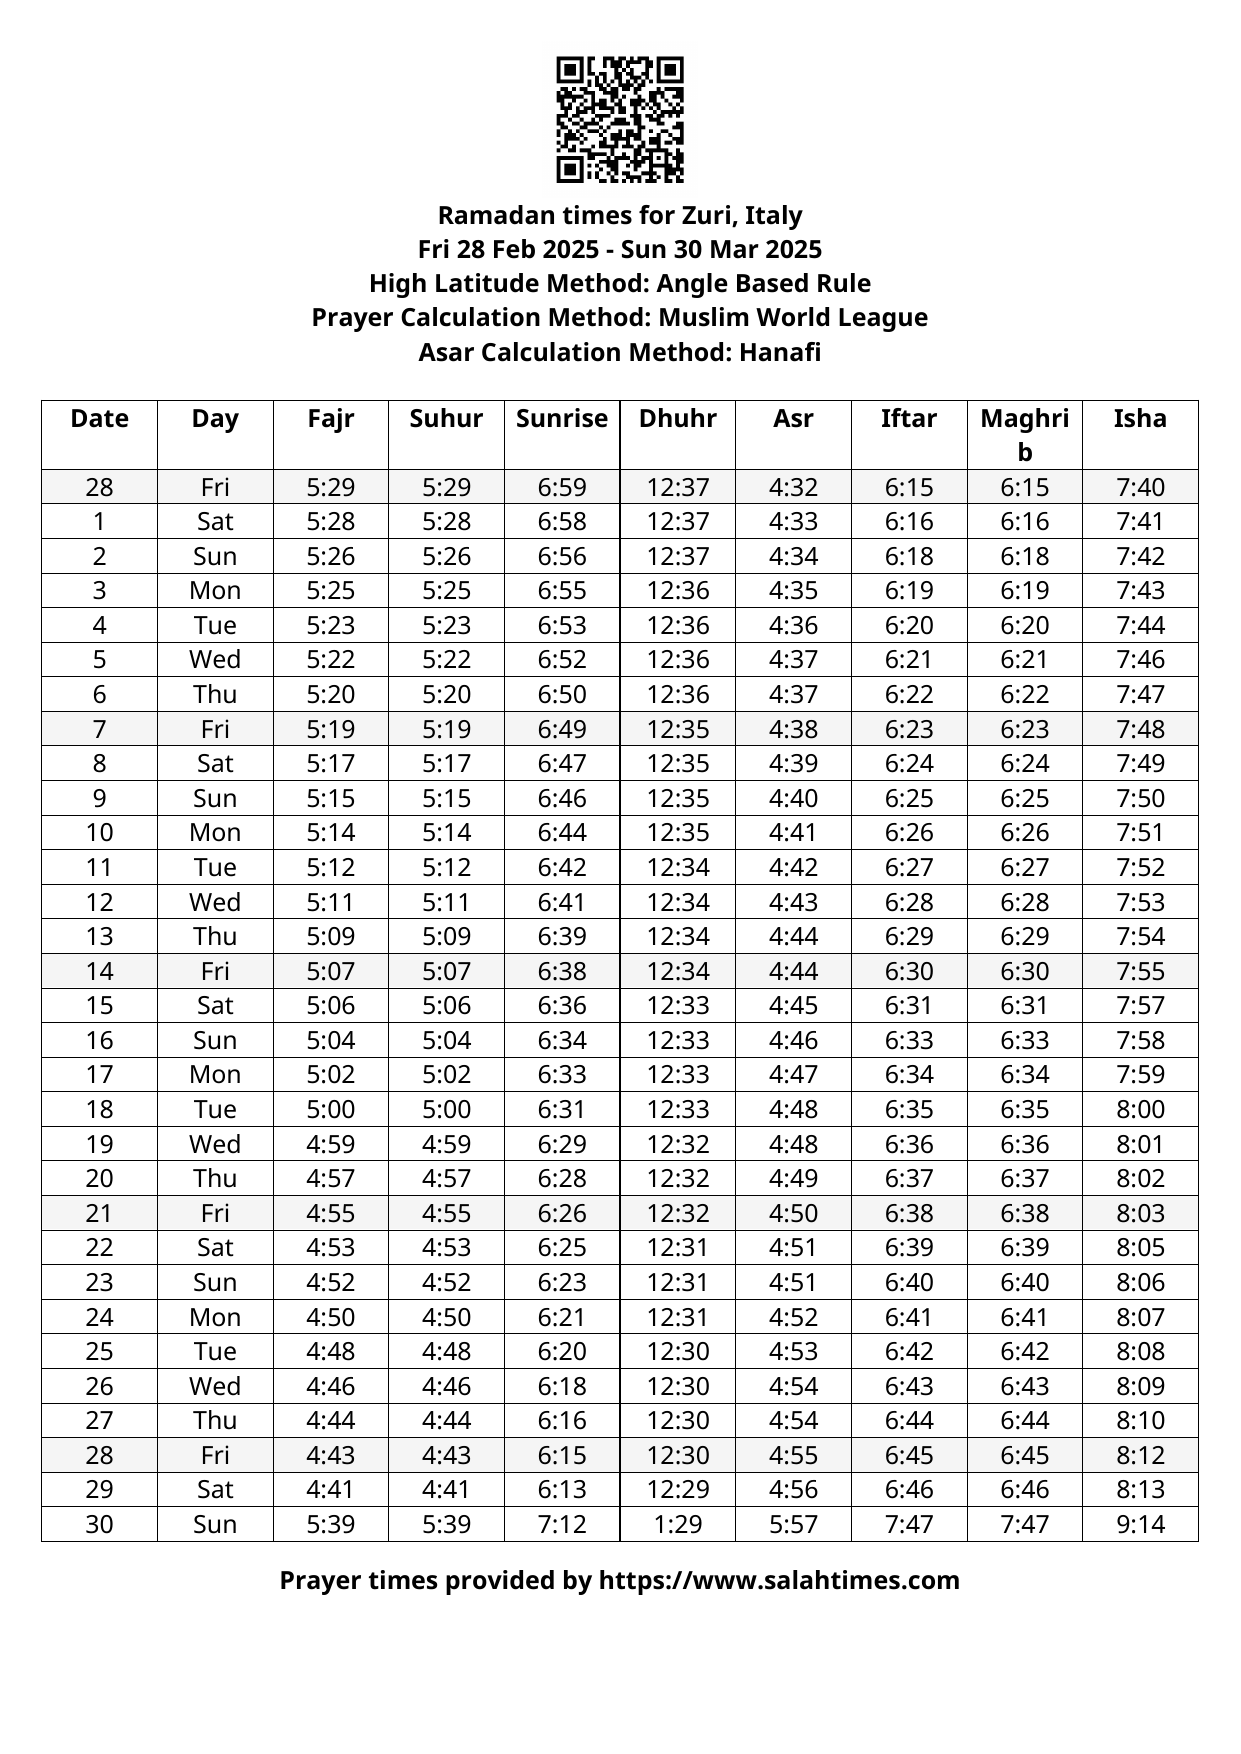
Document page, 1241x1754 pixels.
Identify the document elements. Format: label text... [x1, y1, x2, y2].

table_cell 12:33 [621, 1092, 735, 1126]
table_cell 4:50 [736, 1196, 851, 1229]
table_cell 7:53 [1083, 885, 1198, 918]
table_cell 6:20 [968, 608, 1082, 642]
table_cell 8:02 [1083, 1161, 1198, 1195]
table_cell Mon [158, 1300, 273, 1333]
table_cell 12:36 [621, 608, 735, 642]
table_cell 6:34 [505, 1023, 619, 1057]
table_cell 4:56 [736, 1473, 851, 1506]
table_cell 4:37 [736, 643, 851, 676]
table_cell 6:33 [852, 1023, 967, 1057]
table_cell 6:29 [505, 1127, 619, 1160]
table_cell 8:10 [1083, 1404, 1198, 1437]
table_cell 6:35 [852, 1092, 967, 1126]
table_cell 5:07 [389, 954, 504, 987]
table_cell 8:08 [1083, 1334, 1198, 1368]
table_cell 4:55 [274, 1196, 388, 1229]
table_cell Sun [158, 539, 273, 572]
table_cell 6:44 [852, 1404, 967, 1437]
table_cell 8:09 [1083, 1369, 1198, 1402]
table_cell Wed [158, 885, 273, 918]
table_cell 6:16 [968, 504, 1082, 538]
table_cell 6:39 [505, 919, 619, 953]
table_cell Wed [158, 643, 273, 676]
table_cell 4:50 [274, 1300, 388, 1333]
table_cell 4:34 [736, 539, 851, 572]
table_cell 5:19 [274, 712, 388, 745]
table_cell Fri [158, 712, 273, 745]
table_cell 27 [42, 1404, 157, 1437]
table_cell 4:46 [389, 1369, 504, 1402]
table_cell 1:29 [621, 1507, 735, 1541]
table_cell 6:18 [852, 539, 967, 572]
table_cell 5:39 [389, 1507, 504, 1541]
table_cell 6:38 [968, 1196, 1082, 1229]
table_cell 3 [42, 574, 157, 607]
table_cell 4:55 [736, 1438, 851, 1472]
table_cell 5:22 [389, 643, 504, 676]
table_cell 7:48 [1083, 712, 1198, 745]
table_cell 6:18 [505, 1369, 619, 1402]
table_cell Thu [158, 1161, 273, 1195]
table_cell 6:27 [852, 850, 967, 884]
table_cell 6:31 [968, 989, 1082, 1022]
table_cell 12:34 [621, 850, 735, 884]
table_cell 6:19 [968, 574, 1082, 607]
table_cell 6:58 [505, 504, 619, 538]
table_cell 6:16 [852, 504, 967, 538]
table_cell 23 [42, 1265, 157, 1299]
table_cell 6:38 [852, 1196, 967, 1229]
table_cell 6:21 [968, 643, 1082, 676]
table_cell 12:34 [621, 919, 735, 953]
table_cell 28 [42, 1438, 157, 1472]
table_cell 6:40 [852, 1265, 967, 1299]
table_cell 6:42 [505, 850, 619, 884]
table_cell 6:36 [852, 1127, 967, 1160]
table_cell 6:43 [852, 1369, 967, 1402]
table_cell Fri [158, 954, 273, 987]
table_cell 6:33 [968, 1023, 1082, 1057]
table_cell 4:45 [736, 989, 851, 1022]
table_cell 6:59 [505, 470, 619, 503]
table_cell 6:39 [968, 1231, 1082, 1264]
table_cell 12:30 [621, 1438, 735, 1472]
table_cell 4:54 [736, 1369, 851, 1402]
table_cell 6:36 [968, 1127, 1082, 1160]
table_cell 8:07 [1083, 1300, 1198, 1333]
table_header Sunrise [505, 401, 619, 469]
table_cell 6:46 [968, 1473, 1082, 1506]
table_cell 12 [42, 885, 157, 918]
table_cell 4:36 [736, 608, 851, 642]
table_cell 4:53 [736, 1334, 851, 1368]
table_cell 12:31 [621, 1265, 735, 1299]
table_cell 6:25 [968, 781, 1082, 814]
table_cell 5:23 [389, 608, 504, 642]
table_cell 6:25 [852, 781, 967, 814]
table_cell 6:41 [505, 885, 619, 918]
table_cell 4:40 [736, 781, 851, 814]
table_cell 6:37 [852, 1161, 967, 1195]
table_cell 29 [42, 1473, 157, 1506]
table_cell 6:37 [968, 1161, 1082, 1195]
text Asar Calculation Method: Hanafi [42, 334, 1198, 368]
table_cell Thu [158, 677, 273, 711]
table_cell 9:14 [1083, 1507, 1198, 1541]
table_cell 2 [42, 539, 157, 572]
table_cell 4:46 [274, 1369, 388, 1402]
table_cell 6:28 [968, 885, 1082, 918]
table_cell 24 [42, 1300, 157, 1333]
table_cell 8:01 [1083, 1127, 1198, 1160]
table_cell 9 [42, 781, 157, 814]
table_cell 16 [42, 1023, 157, 1057]
table_cell 4:48 [274, 1334, 388, 1368]
table_cell 4:44 [736, 919, 851, 953]
table_cell 5:25 [274, 574, 388, 607]
table_cell 12:32 [621, 1161, 735, 1195]
table_cell 12:35 [621, 816, 735, 849]
table_cell Sat [158, 1473, 273, 1506]
table_cell 7:42 [1083, 539, 1198, 572]
table_cell 12:36 [621, 643, 735, 676]
table_cell 6:36 [505, 989, 619, 1022]
table_header Suhur [389, 401, 504, 469]
table_cell 6:45 [852, 1438, 967, 1472]
table_cell 5:06 [389, 989, 504, 1022]
table_cell 6:56 [505, 539, 619, 572]
table_cell 12:31 [621, 1300, 735, 1333]
table_cell 6:49 [505, 712, 619, 745]
table_cell 12:32 [621, 1127, 735, 1160]
table_cell 19 [42, 1127, 157, 1160]
table_cell 8 [42, 746, 157, 780]
table_cell 5:11 [274, 885, 388, 918]
table_cell Fri [158, 1438, 273, 1472]
table_cell 6:45 [968, 1438, 1082, 1472]
table_cell 5:02 [274, 1058, 388, 1091]
table_cell 4:41 [274, 1473, 388, 1506]
table_cell 4:44 [274, 1404, 388, 1437]
table_cell 12:37 [621, 539, 735, 572]
table_cell 4:55 [389, 1196, 504, 1229]
table_cell 22 [42, 1231, 157, 1264]
table_cell 6:35 [968, 1092, 1082, 1126]
table_cell 4:32 [736, 470, 851, 503]
table_cell 12:30 [621, 1404, 735, 1437]
table_cell Sun [158, 1023, 273, 1057]
table_cell Sun [158, 1265, 273, 1299]
table_cell 6:38 [505, 954, 619, 987]
table_cell 4:48 [736, 1127, 851, 1160]
table_cell 4:37 [736, 677, 851, 711]
table_cell 4:46 [736, 1023, 851, 1057]
table_cell 12:32 [621, 1196, 735, 1229]
table_cell Wed [158, 1127, 273, 1160]
table_cell 6:27 [968, 850, 1082, 884]
text Prayer Calculation Method: Muslim World League [42, 300, 1198, 334]
table_cell 6:23 [505, 1265, 619, 1299]
table_cell 4:51 [736, 1231, 851, 1264]
table_cell 4:43 [389, 1438, 504, 1472]
table_cell 12:33 [621, 989, 735, 1022]
table_cell 6:22 [852, 677, 967, 711]
table_cell 30 [42, 1507, 157, 1541]
table_cell 7:43 [1083, 574, 1198, 607]
table_cell 6:53 [505, 608, 619, 642]
table_cell 5:04 [389, 1023, 504, 1057]
table_cell 6:15 [505, 1438, 619, 1472]
table_cell 20 [42, 1161, 157, 1195]
table_cell 11 [42, 850, 157, 884]
table_cell 12:29 [621, 1473, 735, 1506]
table_cell Mon [158, 574, 273, 607]
table_header Isha [1083, 401, 1198, 469]
table_cell 7:54 [1083, 919, 1198, 953]
table_cell 12:33 [621, 1058, 735, 1091]
table_cell 6:29 [968, 919, 1082, 953]
table_cell 7:55 [1083, 954, 1198, 987]
table_cell 5:20 [389, 677, 504, 711]
table_cell 5:12 [389, 850, 504, 884]
table_cell 5:25 [389, 574, 504, 607]
table_cell 7:58 [1083, 1023, 1198, 1057]
table_cell 6 [42, 677, 157, 711]
table_header Iftar [852, 401, 967, 469]
table_cell 12:34 [621, 885, 735, 918]
table_cell 5:28 [274, 504, 388, 538]
table_cell Fri [158, 470, 273, 503]
table_cell 6:20 [505, 1334, 619, 1368]
table_cell 12:36 [621, 574, 735, 607]
table_cell Tue [158, 1334, 273, 1368]
table_cell 7:46 [1083, 643, 1198, 676]
table_cell 12:33 [621, 1023, 735, 1057]
table_cell 1 [42, 504, 157, 538]
table_cell 12:37 [621, 470, 735, 503]
table_cell 8:12 [1083, 1438, 1198, 1472]
table_cell 7:50 [1083, 781, 1198, 814]
table_cell 6:22 [968, 677, 1082, 711]
table_cell 7:12 [505, 1507, 619, 1541]
table_header Date [42, 401, 157, 469]
table_cell 6:41 [968, 1300, 1082, 1333]
table_cell 6:30 [852, 954, 967, 987]
table_cell 12:37 [621, 504, 735, 538]
table_cell 5:02 [389, 1058, 504, 1091]
table_cell 4:44 [389, 1404, 504, 1437]
table_cell 6:21 [852, 643, 967, 676]
table_cell 4 [42, 608, 157, 642]
table_cell 6:20 [852, 608, 967, 642]
table_cell 6:25 [505, 1231, 619, 1264]
text Prayer times provided by https://www.salahtimes.com [42, 1563, 1198, 1597]
table_cell Sat [158, 989, 273, 1022]
table_cell 4:49 [736, 1161, 851, 1195]
table_cell 13 [42, 919, 157, 953]
table_cell 5 [42, 643, 157, 676]
table_cell Sun [158, 781, 273, 814]
table_cell 17 [42, 1058, 157, 1091]
table_cell 6:15 [968, 470, 1082, 503]
table_cell 6:31 [505, 1092, 619, 1126]
table_cell 6:50 [505, 677, 619, 711]
table_cell Fri [158, 1196, 273, 1229]
table_cell 7:51 [1083, 816, 1198, 849]
table_cell 6:18 [968, 539, 1082, 572]
table_cell 4:57 [274, 1161, 388, 1195]
table_cell 6:47 [505, 746, 619, 780]
text Fri 28 Feb 2025 - Sun 30 Mar 2025 [42, 232, 1198, 266]
table_cell 5:26 [389, 539, 504, 572]
table_cell 6:44 [968, 1404, 1082, 1437]
table_cell 5:28 [389, 504, 504, 538]
table_cell 6:29 [852, 919, 967, 953]
table_cell 6:41 [852, 1300, 967, 1333]
table_cell 6:30 [968, 954, 1082, 987]
table_cell 8:00 [1083, 1092, 1198, 1126]
table_cell 5:29 [389, 470, 504, 503]
table_cell Sun [158, 1507, 273, 1541]
table_cell 6:31 [852, 989, 967, 1022]
table_cell Tue [158, 608, 273, 642]
table_cell 5:11 [389, 885, 504, 918]
table_cell Thu [158, 919, 273, 953]
table_cell 4:35 [736, 574, 851, 607]
table_cell 6:28 [505, 1161, 619, 1195]
table_cell 4:53 [274, 1231, 388, 1264]
table_cell 6:23 [968, 712, 1082, 745]
table_cell 4:33 [736, 504, 851, 538]
table_cell 5:14 [274, 816, 388, 849]
table_cell 12:30 [621, 1334, 735, 1368]
table_cell Sat [158, 746, 273, 780]
table_cell 6:23 [852, 712, 967, 745]
table_cell Wed [158, 1369, 273, 1402]
table_cell 7:44 [1083, 608, 1198, 642]
table_cell 4:43 [736, 885, 851, 918]
table_cell 5:23 [274, 608, 388, 642]
table_cell 5:00 [274, 1092, 388, 1126]
table_cell 28 [42, 470, 157, 503]
table_cell 6:16 [505, 1404, 619, 1437]
table_cell Thu [158, 1404, 273, 1437]
table_cell 4:38 [736, 712, 851, 745]
table_cell 6:39 [852, 1231, 967, 1264]
table_cell 4:52 [274, 1265, 388, 1299]
table_cell 12:36 [621, 677, 735, 711]
table_cell 6:19 [852, 574, 967, 607]
table_cell 6:24 [968, 746, 1082, 780]
table_cell 7:41 [1083, 504, 1198, 538]
table_cell 12:31 [621, 1231, 735, 1264]
table_header Day [158, 401, 273, 469]
table_cell 21 [42, 1196, 157, 1229]
table_cell 4:41 [736, 816, 851, 849]
table_cell 4:50 [389, 1300, 504, 1333]
table_cell 6:26 [968, 816, 1082, 849]
table_cell 7:47 [968, 1507, 1082, 1541]
table_cell 6:15 [852, 470, 967, 503]
table_cell 4:41 [389, 1473, 504, 1506]
table_cell 15 [42, 989, 157, 1022]
table_cell 6:26 [505, 1196, 619, 1229]
table_cell 7:52 [1083, 850, 1198, 884]
table_cell 7:40 [1083, 470, 1198, 503]
table_cell 12:34 [621, 954, 735, 987]
table_cell 5:14 [389, 816, 504, 849]
table_cell 8:05 [1083, 1231, 1198, 1264]
table_cell 6:24 [852, 746, 967, 780]
table_cell 5:26 [274, 539, 388, 572]
table_cell 18 [42, 1092, 157, 1126]
table_cell 5:09 [389, 919, 504, 953]
table_header Fajr [274, 401, 388, 469]
text Ramadan times for Zuri, Italy [42, 198, 1198, 232]
table_cell Tue [158, 1092, 273, 1126]
table_cell 4:57 [389, 1161, 504, 1195]
table_cell 4:39 [736, 746, 851, 780]
table_cell 4:42 [736, 850, 851, 884]
picture [542, 41, 699, 198]
table_cell 4:48 [736, 1092, 851, 1126]
table_cell 7:49 [1083, 746, 1198, 780]
table_cell 6:26 [852, 816, 967, 849]
table_cell 10 [42, 816, 157, 849]
table_cell 8:06 [1083, 1265, 1198, 1299]
table_cell 26 [42, 1369, 157, 1402]
table_cell 8:03 [1083, 1196, 1198, 1229]
table_header Dhuhr [621, 401, 735, 469]
table_cell 6:28 [852, 885, 967, 918]
table_cell 12:30 [621, 1369, 735, 1402]
table_cell 6:46 [505, 781, 619, 814]
table_cell 6:44 [505, 816, 619, 849]
table_cell 4:59 [274, 1127, 388, 1160]
table_cell Tue [158, 850, 273, 884]
table_cell 4:47 [736, 1058, 851, 1091]
table_cell 5:00 [389, 1092, 504, 1126]
table_cell 4:59 [389, 1127, 504, 1160]
text High Latitude Method: Angle Based Rule [42, 266, 1198, 300]
table_cell 5:04 [274, 1023, 388, 1057]
table_cell 7:47 [1083, 677, 1198, 711]
table_cell 5:39 [274, 1507, 388, 1541]
table_cell 5:15 [389, 781, 504, 814]
table_cell 4:52 [389, 1265, 504, 1299]
table_cell Mon [158, 1058, 273, 1091]
table_cell 25 [42, 1334, 157, 1368]
table_cell 6:33 [505, 1058, 619, 1091]
table_cell 6:40 [968, 1265, 1082, 1299]
table_cell 6:21 [505, 1300, 619, 1333]
table_cell 4:52 [736, 1300, 851, 1333]
table_cell 5:15 [274, 781, 388, 814]
table_cell 7:57 [1083, 989, 1198, 1022]
table_cell 5:17 [274, 746, 388, 780]
table_cell 4:54 [736, 1404, 851, 1437]
table_cell 6:34 [852, 1058, 967, 1091]
table_cell 5:22 [274, 643, 388, 676]
table_cell Mon [158, 816, 273, 849]
table_cell 5:09 [274, 919, 388, 953]
table_cell 5:19 [389, 712, 504, 745]
table_header Asr [736, 401, 851, 469]
table_cell 4:51 [736, 1265, 851, 1299]
table_header Maghrib [968, 401, 1082, 469]
table_cell 6:55 [505, 574, 619, 607]
table_cell 4:43 [274, 1438, 388, 1472]
table_cell 6:43 [968, 1369, 1082, 1402]
table_cell 4:48 [389, 1334, 504, 1368]
table_cell 5:57 [736, 1507, 851, 1541]
table_cell 5:07 [274, 954, 388, 987]
table_cell 6:46 [852, 1473, 967, 1506]
table_cell 6:13 [505, 1473, 619, 1506]
table_cell 5:12 [274, 850, 388, 884]
table_cell 7:47 [852, 1507, 967, 1541]
table_cell 12:35 [621, 712, 735, 745]
table_cell Sat [158, 1231, 273, 1264]
table_cell 12:35 [621, 746, 735, 780]
table_cell 5:20 [274, 677, 388, 711]
table_cell 7 [42, 712, 157, 745]
table_cell 6:52 [505, 643, 619, 676]
table_cell 14 [42, 954, 157, 987]
table_cell 7:59 [1083, 1058, 1198, 1091]
table_cell 8:13 [1083, 1473, 1198, 1506]
table_cell 5:06 [274, 989, 388, 1022]
table_cell 4:53 [389, 1231, 504, 1264]
table_cell Sat [158, 504, 273, 538]
table_cell 5:17 [389, 746, 504, 780]
table_cell 4:44 [736, 954, 851, 987]
table_cell 6:34 [968, 1058, 1082, 1091]
table_cell 6:42 [852, 1334, 967, 1368]
table_cell 12:35 [621, 781, 735, 814]
table_cell 6:42 [968, 1334, 1082, 1368]
table_cell 5:29 [274, 470, 388, 503]
